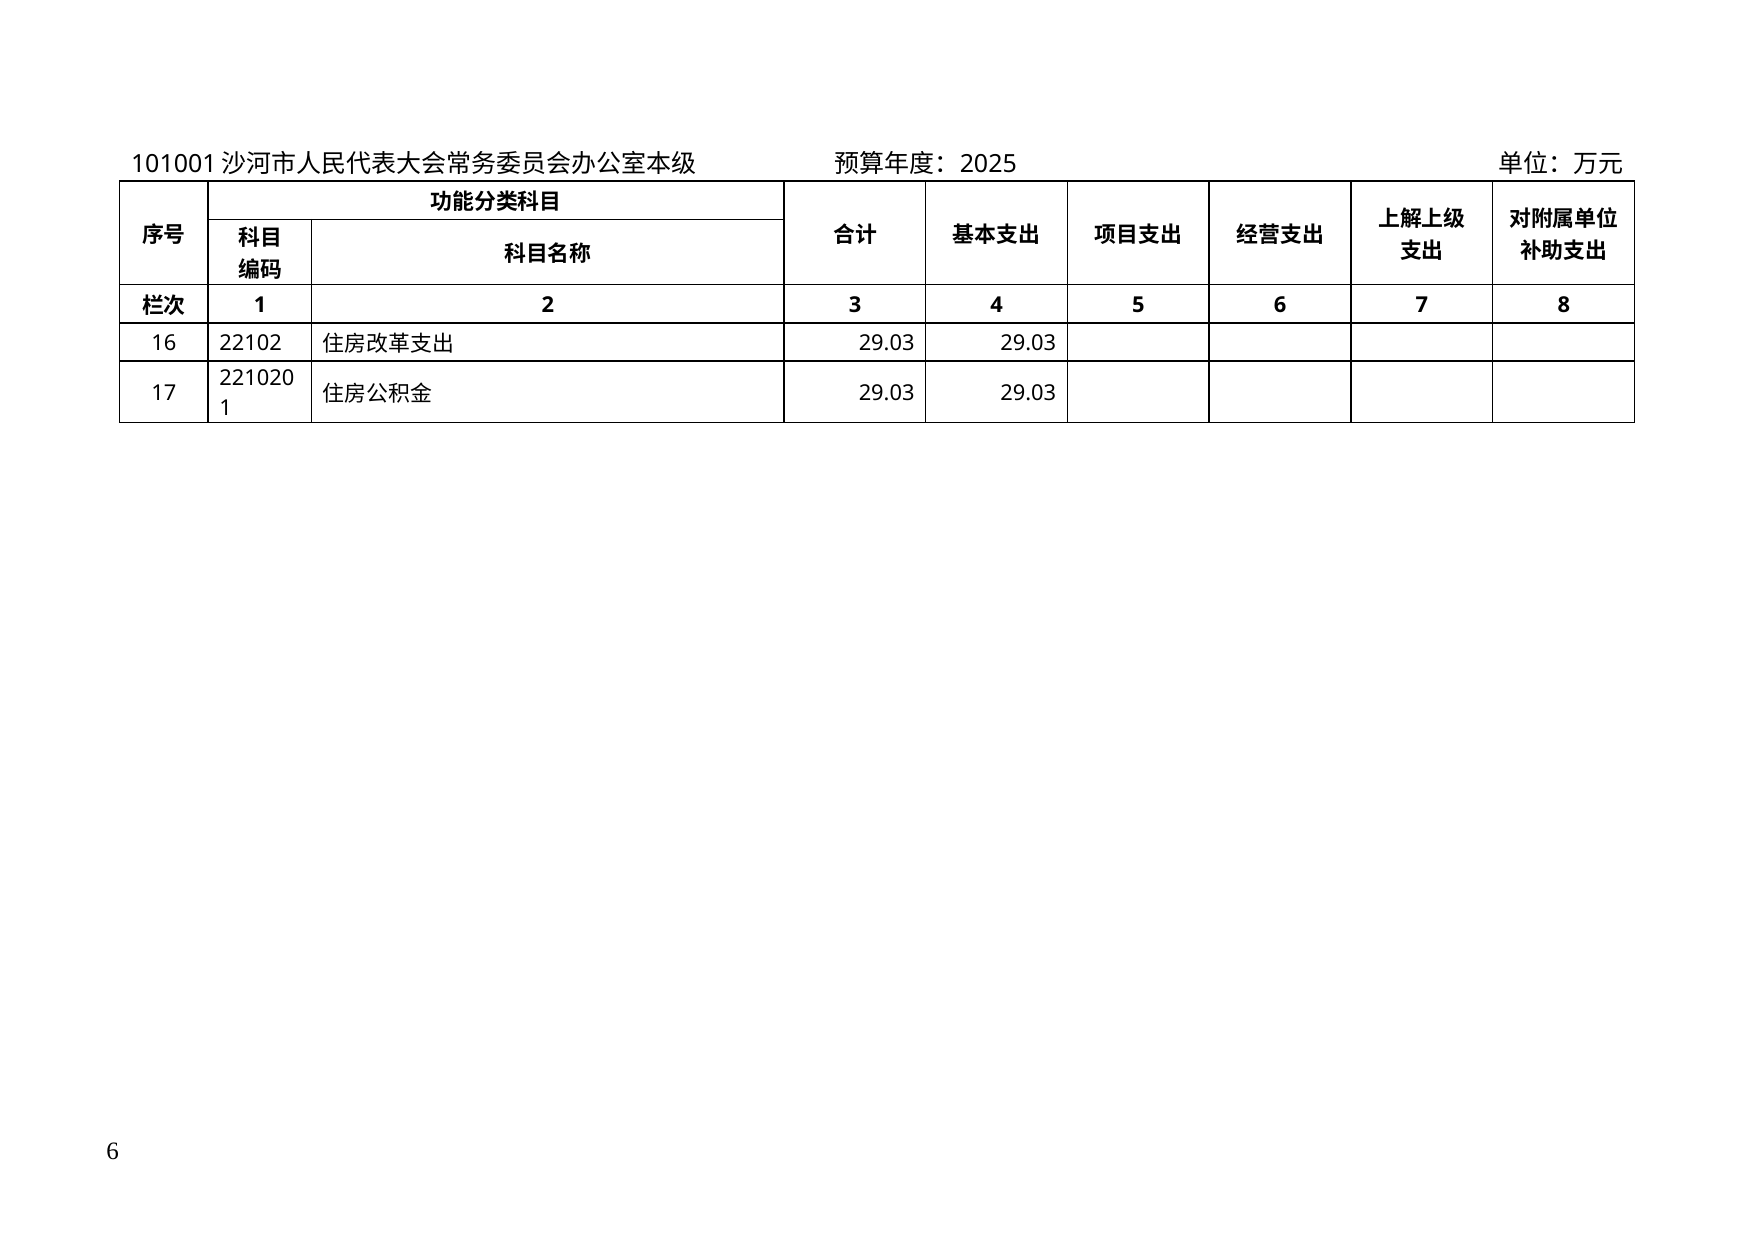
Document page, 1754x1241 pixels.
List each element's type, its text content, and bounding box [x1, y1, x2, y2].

table_cell 项目支出 [1068, 182, 1208, 283]
table_cell 22102 [209, 324, 311, 360]
table_cell 科目 编码 [209, 220, 311, 283]
table_header 单位：万元 [1068, 143, 1634, 180]
table_cell 29.03 [785, 324, 925, 360]
table_cell 7 [1352, 285, 1492, 322]
table_cell 8 [1493, 285, 1634, 322]
table_cell 5 [1068, 285, 1208, 322]
table_cell [1210, 362, 1350, 422]
table_header 预算年度：2025 [785, 143, 1067, 180]
table_cell 2210201 [209, 362, 311, 422]
table_cell 基本支出 [926, 182, 1067, 283]
table_cell 6 [1210, 285, 1350, 322]
table_cell 4 [926, 285, 1067, 322]
table_cell 合计 [785, 182, 925, 283]
table_cell 序号 [120, 182, 207, 283]
table_cell [1493, 362, 1634, 422]
table_cell [1068, 362, 1208, 422]
table_cell 住房改革支出 [312, 324, 783, 360]
table_cell 3 [785, 285, 925, 322]
table_cell 1 [209, 285, 311, 322]
table_cell 住房公积金 [312, 362, 783, 422]
table_cell 功能分类科目 [209, 182, 783, 219]
table_cell [1493, 324, 1634, 360]
table_cell 上解上级 支出 [1352, 182, 1492, 283]
table_cell [1352, 324, 1492, 360]
table_cell [1068, 324, 1208, 360]
table_cell 16 [120, 324, 207, 360]
table_cell 对附属单位补助支出 [1493, 182, 1634, 283]
table_cell 经营支出 [1210, 182, 1350, 283]
table_header 101001沙河市人民代表大会常务委员会办公室本级 [120, 143, 783, 180]
table_cell 科目名称 [312, 220, 783, 283]
table_cell [1352, 362, 1492, 422]
table_cell 29.03 [926, 324, 1067, 360]
table_cell 17 [120, 362, 207, 422]
table_cell 29.03 [926, 362, 1067, 422]
table_cell 栏次 [120, 285, 207, 322]
table_cell 2 [312, 285, 783, 322]
table_cell [1210, 324, 1350, 360]
table_cell 29.03 [785, 362, 925, 422]
